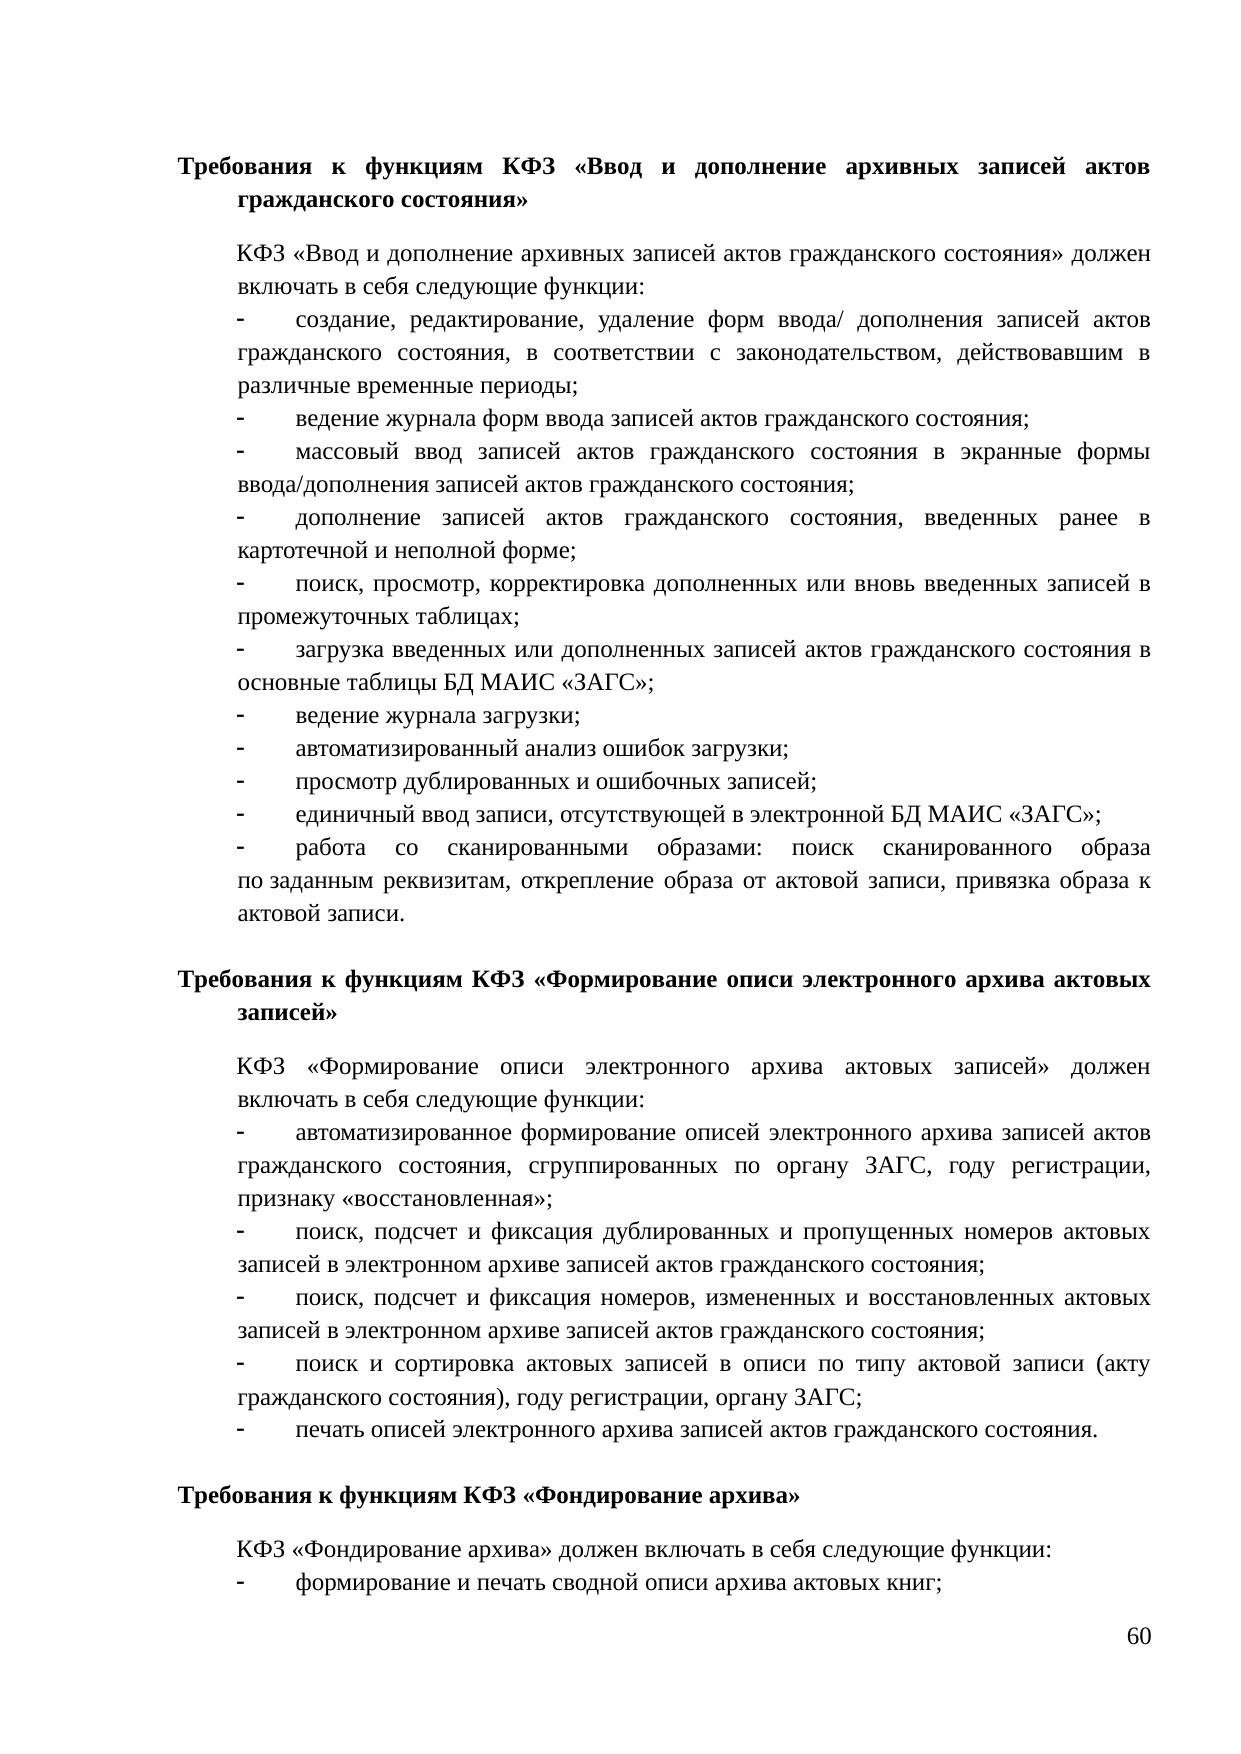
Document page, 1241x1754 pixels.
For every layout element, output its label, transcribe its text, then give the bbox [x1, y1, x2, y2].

list просмотр дублированных и ошибочных записей; [236, 766, 1152, 795]
list поиск, просмотр, корректировка дополненных или вновь введенных записей в промежуточных таблицах; [236, 568, 1152, 630]
list работа со сканированными образами: поиск сканированного образа по заданным реквизитам, открепление образа от актовой записи, привязка образа к актовой записи. [236, 832, 1152, 927]
list ведение журнала загрузки; [236, 700, 1152, 729]
subtitle Требования к функциям КФЗ «Формирование описи электронного архива актовых записей» [177, 964, 1152, 1026]
list массовый ввод записей актов гражданского состояния в экранные формы ввода/дополнения записей актов гражданского состояния; [236, 436, 1152, 498]
list единичный ввод записи, отсутствующей в электронной БД МАИС «ЗАГС»; [236, 799, 1152, 828]
subtitle Требования к функциям КФЗ «Ввод и дополнение архивных записей актов гражданского состояния» [177, 151, 1152, 213]
list печать описей электронного архива записей актов гражданского состояния. [236, 1414, 1152, 1443]
list дополнение записей актов гражданского состояния, введенных ранее в картотечной и неполной форме; [236, 502, 1152, 564]
list поиск, подсчет и фиксация дублированных и пропущенных номеров актовых записей в электронном архиве записей актов гражданского состояния; [236, 1216, 1152, 1278]
list автоматизированное формирование описей электронного архива записей актов гражданского состояния, сгруппированных по органу ЗАГС, году регистрации, признаку «восстановленная»; [236, 1117, 1152, 1212]
subtitle Требования к функциям КФЗ «Фондирование архива» [177, 1481, 1152, 1509]
list поиск и сортировка актовых записей в описи по типу актовой записи (акту гражданского состояния), году регистрации, органу ЗАГС; [236, 1348, 1152, 1410]
list формирование и печать сводной описи архива актовых книг; [236, 1567, 1152, 1596]
list автоматизированный анализ ошибок загрузки; [236, 733, 1152, 762]
text КФЗ «Фондирование архива» должен включать в себя следующие функции: [236, 1534, 1152, 1563]
list поиск, подсчет и фиксация номеров, измененных и восстановленных актовых записей в электронном архиве записей актов гражданского состояния; [236, 1282, 1152, 1344]
list создание, редактирование, удаление форм ввода/ дополнения записей актов гражданского состояния, в соответствии с законодательством, действовавшим в различные временные периоды; [236, 304, 1152, 399]
text КФЗ «Формирование описи электронного архива актовых записей» должен включать в себя следующие функции: [236, 1051, 1152, 1113]
text КФЗ «Ввод и дополнение архивных записей актов гражданского состояния» должен включать в себя следующие функции: [236, 238, 1152, 300]
list загрузка введенных или дополненных записей актов гражданского состояния в основные таблицы БД МАИС «ЗАГС»; [236, 634, 1152, 696]
list ведение журнала форм ввода записей актов гражданского состояния; [236, 403, 1152, 432]
